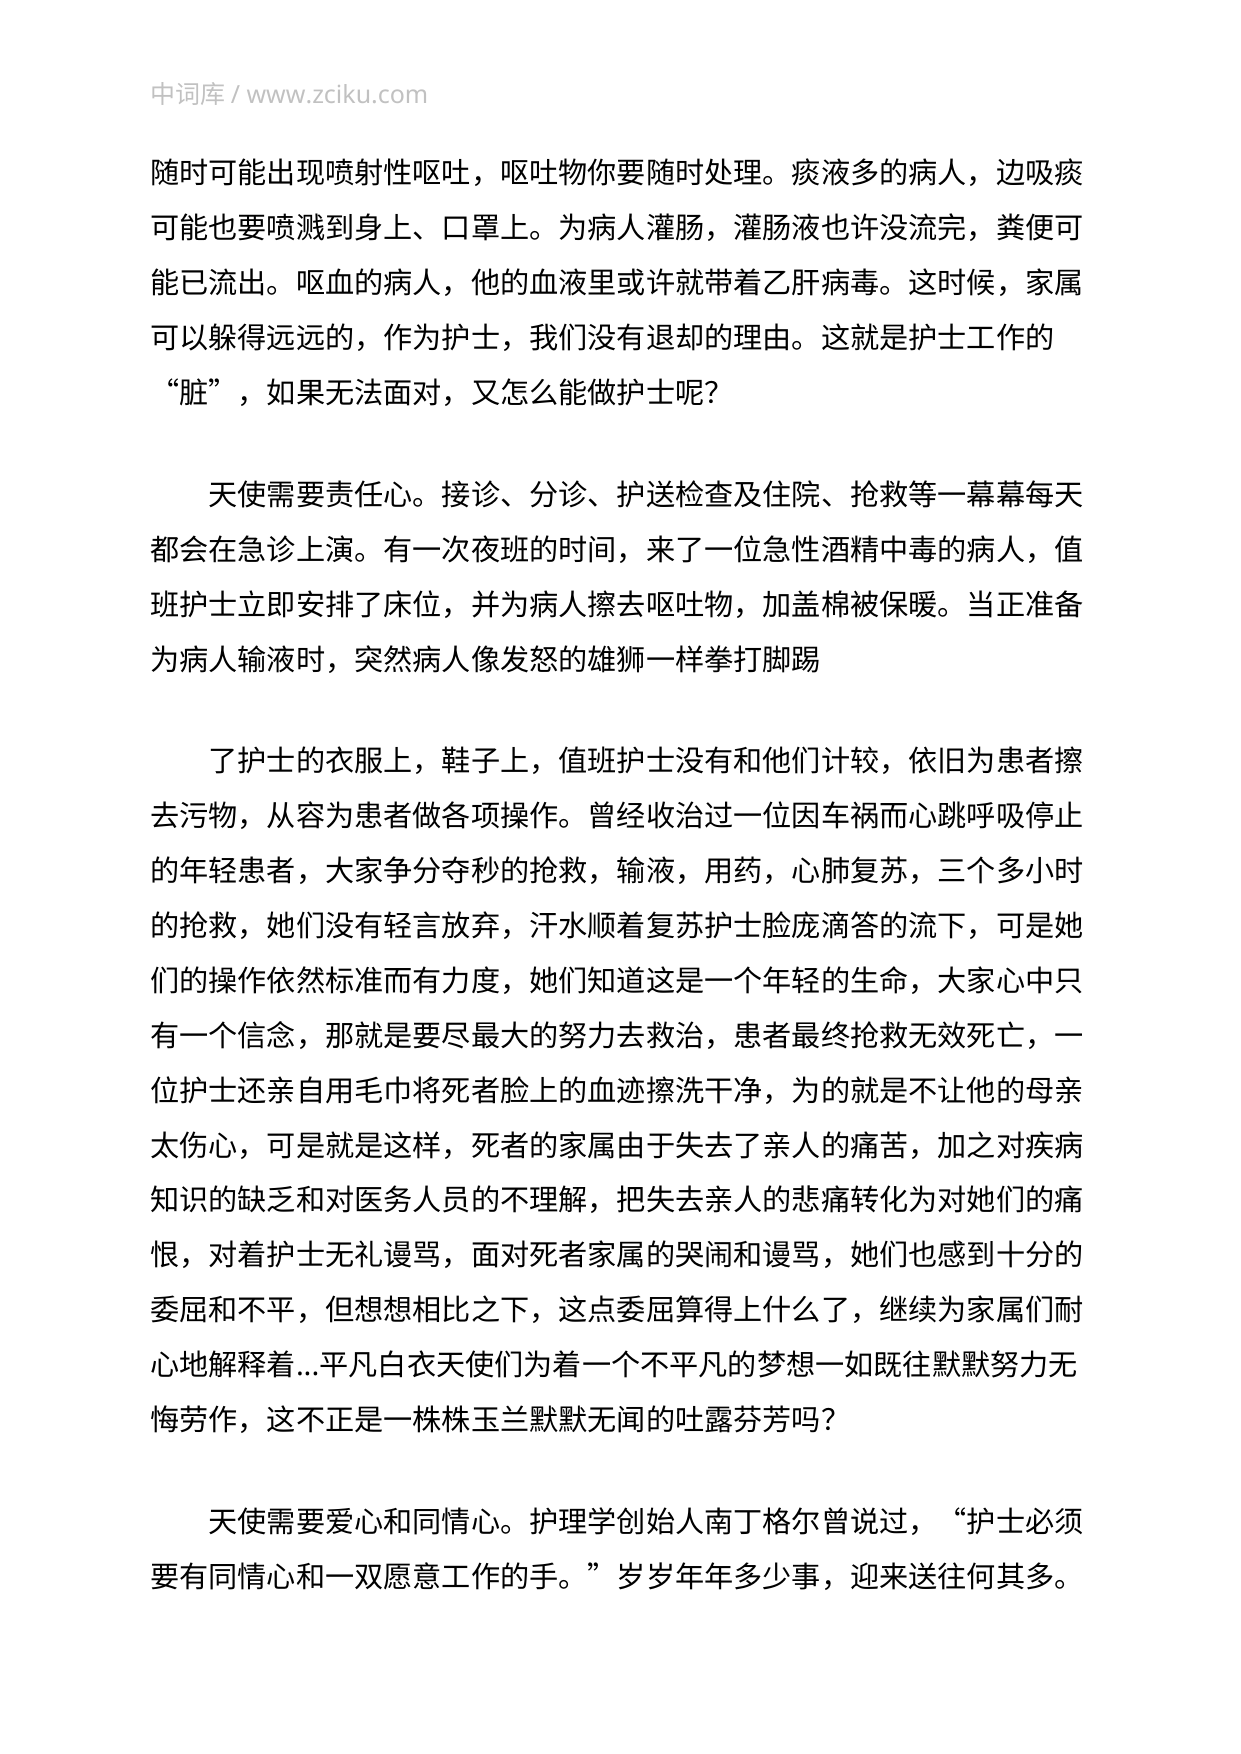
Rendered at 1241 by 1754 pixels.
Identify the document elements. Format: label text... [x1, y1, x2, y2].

text 了护士的衣服上，鞋子上，值班护士没有和他们计较，依旧为患者擦去污物，从容为患者做各项操作。曾经收治过一位因车祸而心跳呼吸停止的年轻患者，大家争分夺秒的抢救，输液，用药，心肺复苏，三个多小时的抢救，她们没有轻言放弃，汗水顺着复苏护士脸庞滴答的流下，可是她们的操作依然标准而有力度，她们知道这是一个年轻的生命，大家心中只有一个信念，那就是要尽最大的努力去救治，患者最终抢救无效死亡，一位护士还亲自用毛巾将死者脸上的血迹擦洗干净，为的就是不让他的母亲太伤心，可是就是这样，死者的家属由于失去了亲人的痛苦，加之对疾病知识的缺乏和对医务人员的不理解，把失去亲人的悲痛转化为对她们的痛恨，对着护士无礼谩骂，面对死者家属的哭闹和谩骂，她们也感到十分的委屈和不平，但想想相比之下，这点委屈算得上什么了，继续为家属们耐心地解释着...平凡白衣天使们为着一个不平凡的梦想一如既往默默努力无悔劳作，这不正是一株株玉兰默默无闻的吐露芬芳吗？ [150, 738, 1090, 1439]
text 天使需要责任心。接诊、分诊、护送检查及住院、抢救等一幕幕每天都会在急诊上演。有一次夜班的时间，来了一位急性酒精中毒的病人，值班护士立即安排了床位，并为病人擦去呕吐物，加盖棉被保暖。当正准备为病人输液时，突然病人像发怒的雄狮一样拳打脚踢 [150, 471, 1090, 678]
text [150, 1498, 1090, 1596]
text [150, 150, 1090, 412]
